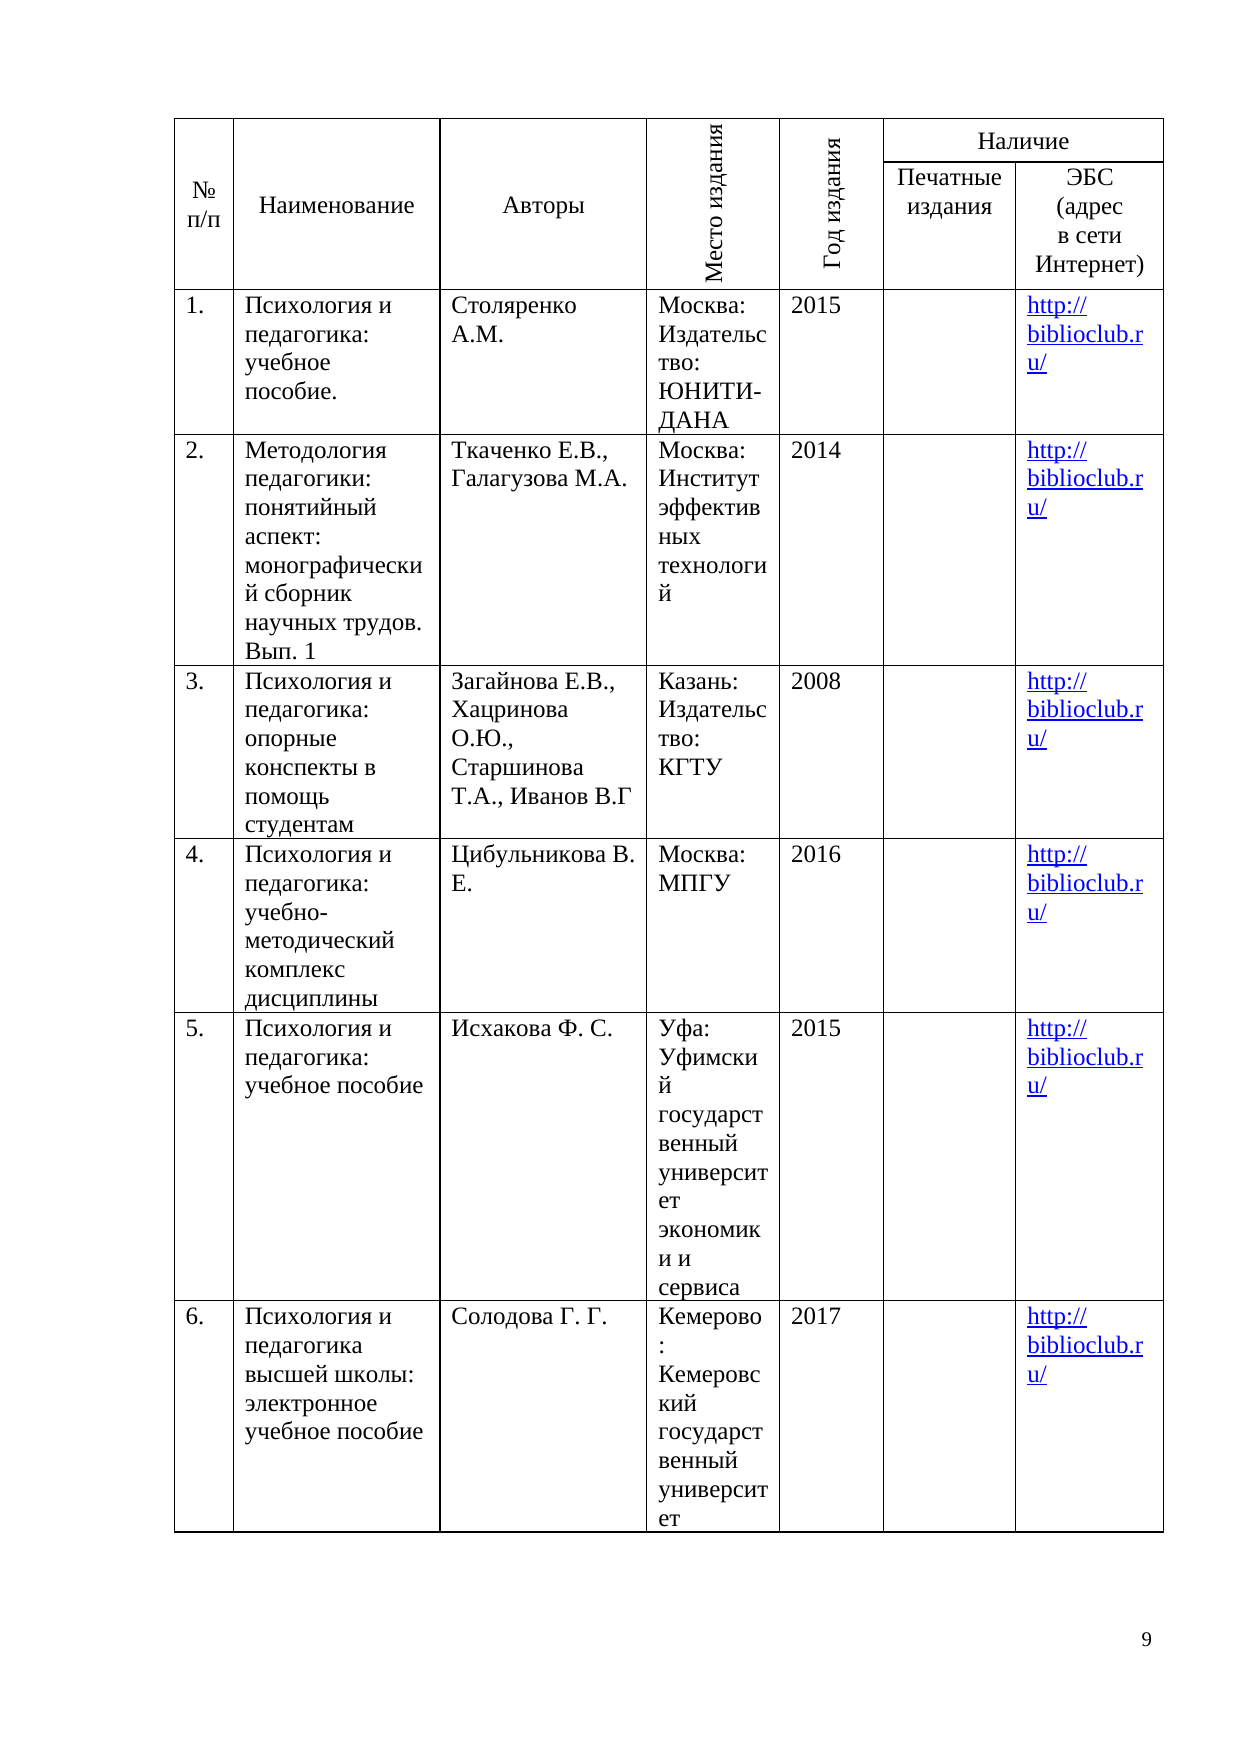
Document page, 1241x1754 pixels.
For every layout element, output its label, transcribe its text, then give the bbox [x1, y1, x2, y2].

table_cell Москва: Издательство: ЮНИТИ-ДАНА [647, 290, 779, 434]
table_header Место издания [647, 119, 779, 289]
table_cell Психология и педагогика: учебное пособие [234, 1013, 439, 1300]
table_cell Методология педагогики: понятийный аспект: монографический сборник научных трудов. Вып. 1 [234, 435, 439, 665]
table_cell Ткаченко Е.В., Галагузова М.А. [441, 435, 646, 665]
table_cell 2014 [780, 435, 883, 665]
table_cell http://biblioclub.ru/ [1016, 666, 1163, 838]
table_cell [175, 839, 233, 1012]
table_cell Психология и педагогика: опорные конспекты в помощь студентам [234, 666, 439, 838]
table_cell [884, 839, 1015, 1012]
table_cell [884, 290, 1015, 434]
table_cell [175, 1013, 233, 1300]
table_cell Печатные издания [884, 163, 1015, 289]
table_cell ЭБС (адрес в сети Интернет) [1016, 163, 1163, 289]
table_cell http://biblioclub.ru/ [1016, 435, 1163, 665]
table_cell 2017 [780, 1301, 883, 1531]
table_header Наименование [234, 119, 439, 289]
table_cell [175, 666, 233, 838]
table_cell [884, 1301, 1015, 1531]
table_cell Психология и педагогика: учебно-методический комплекс дисциплины [234, 839, 439, 1012]
table_cell Солодова Г. Г. [441, 1301, 646, 1531]
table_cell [1016, 1301, 1163, 1531]
table_cell Кемерово: Кемеровский государственный университет [647, 1301, 779, 1531]
table_cell http://biblioclub.ru/ [1016, 290, 1163, 434]
table_cell Исхакова Ф. С. [441, 1013, 646, 1300]
table_cell [175, 435, 233, 665]
table_header Год издания [780, 119, 883, 289]
table_header Наличие [884, 119, 1163, 161]
table_cell 2015 [780, 290, 883, 434]
table_cell Столяренко А.М. [441, 290, 646, 434]
table_cell Казань: Издательство: КГТУ [647, 666, 779, 838]
table_cell [884, 435, 1015, 665]
table_cell 2016 [780, 839, 883, 1012]
table_cell Уфа: Уфимский государственный университет экономики и сервиса [647, 1013, 779, 1300]
table_header Авторы [441, 119, 646, 289]
table_cell Психология и педагогика высшей школы: электронное учебное пособие [234, 1301, 439, 1531]
table_cell 2015 [780, 1013, 883, 1300]
table_cell Москва: МПГУ [647, 839, 779, 1012]
table_cell Москва: Институт эффективных технологий [647, 435, 779, 665]
table_cell [175, 1301, 233, 1531]
table_cell [884, 666, 1015, 838]
table_cell http://biblioclub.ru/ [1016, 839, 1163, 1012]
table_cell Цибульникова В. Е. [441, 839, 646, 1012]
table_cell [175, 290, 233, 434]
table_header № п/п [175, 119, 233, 289]
table_cell http://biblioclub.ru/ [1016, 1013, 1163, 1300]
table_cell 2008 [780, 666, 883, 838]
table_cell [884, 1013, 1015, 1300]
table_cell Загайнова Е.В., Хацринова О.Ю., Старшинова Т.А., Иванов В.Г [441, 666, 646, 838]
table_cell Психология и педагогика: учебное пособие. [234, 290, 439, 434]
